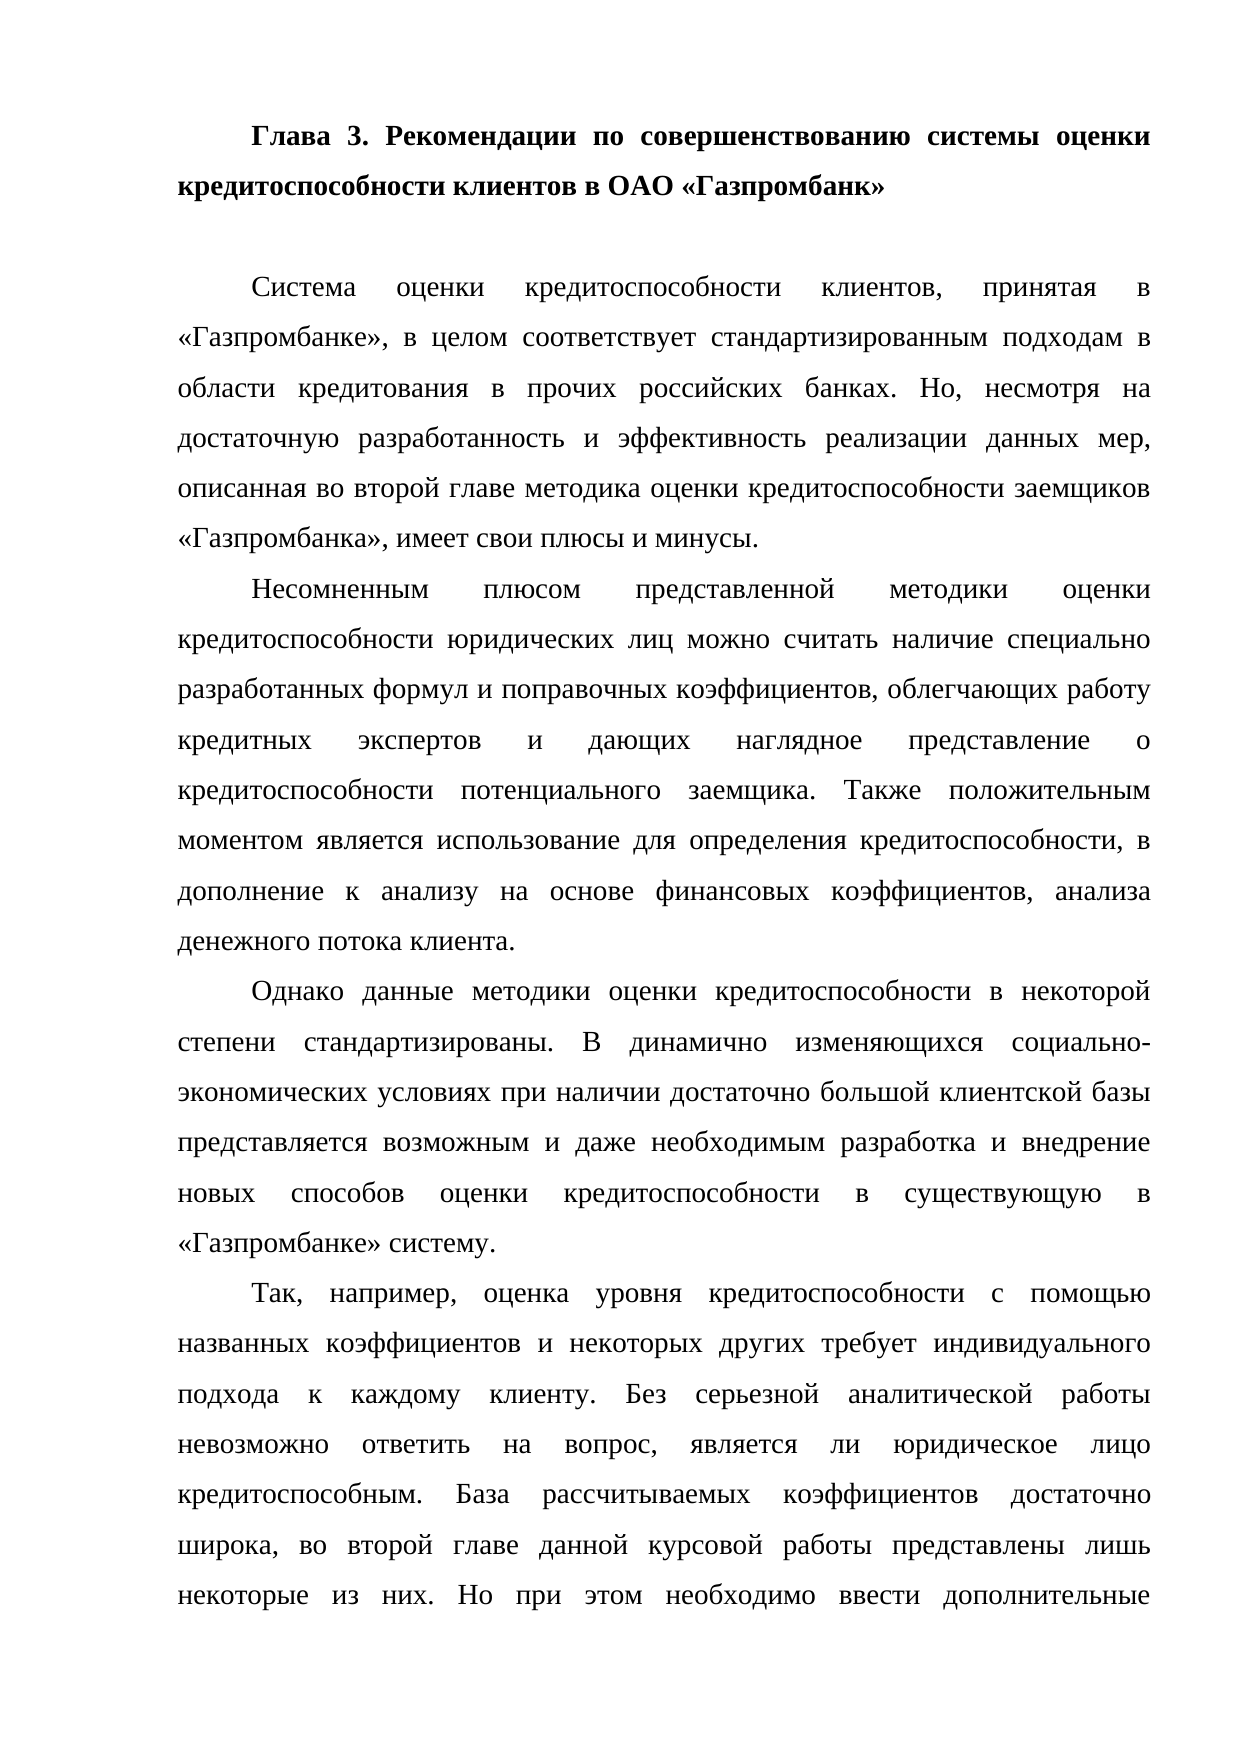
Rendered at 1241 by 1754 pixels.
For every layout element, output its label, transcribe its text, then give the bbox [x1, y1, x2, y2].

text Однако данные методики оценки кредитоспособности в некоторой степени стандартизированы. В динамично изменяющихся социально-экономических условиях при наличии достаточно большой клиентской базы представляется возможным и даже необходимым разработка и внедрение новых способов оценки кредитоспособности в существующую в «Газпромбанке» систему. [177, 973, 1152, 1258]
text Система оценки кредитоспособности клиентов, принятая в «Газпромбанке», в целом соответствует стандартизированным подходам в области кредитования в прочих российских банках. Но, несмотря на достаточную разработанность и эффективность реализации данных мер, описанная во второй главе методика оценки кредитоспособности заемщиков «Газпромбанка», имеет свои плюсы и минусы. [177, 269, 1152, 554]
text Несомненным плюсом представленной методики оценки кредитоспособности юридических лиц можно считать наличие специально разработанных формул и поправочных коэффициентов, облегчающих работу кредитных экспертов и дающих наглядное представление о кредитоспособности потенциального заемщика. Также положительным моментом является использование для определения кредитоспособности, в дополнение к анализу на основе финансовых коэффициентов, анализа денежного потока клиента. [177, 571, 1152, 957]
text Глава 3. Рекомендации по совершенствованию системы оценки кредитоспособности клиентов в ОАО «Газпромбанк» [177, 118, 1152, 202]
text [177, 1275, 1152, 1611]
